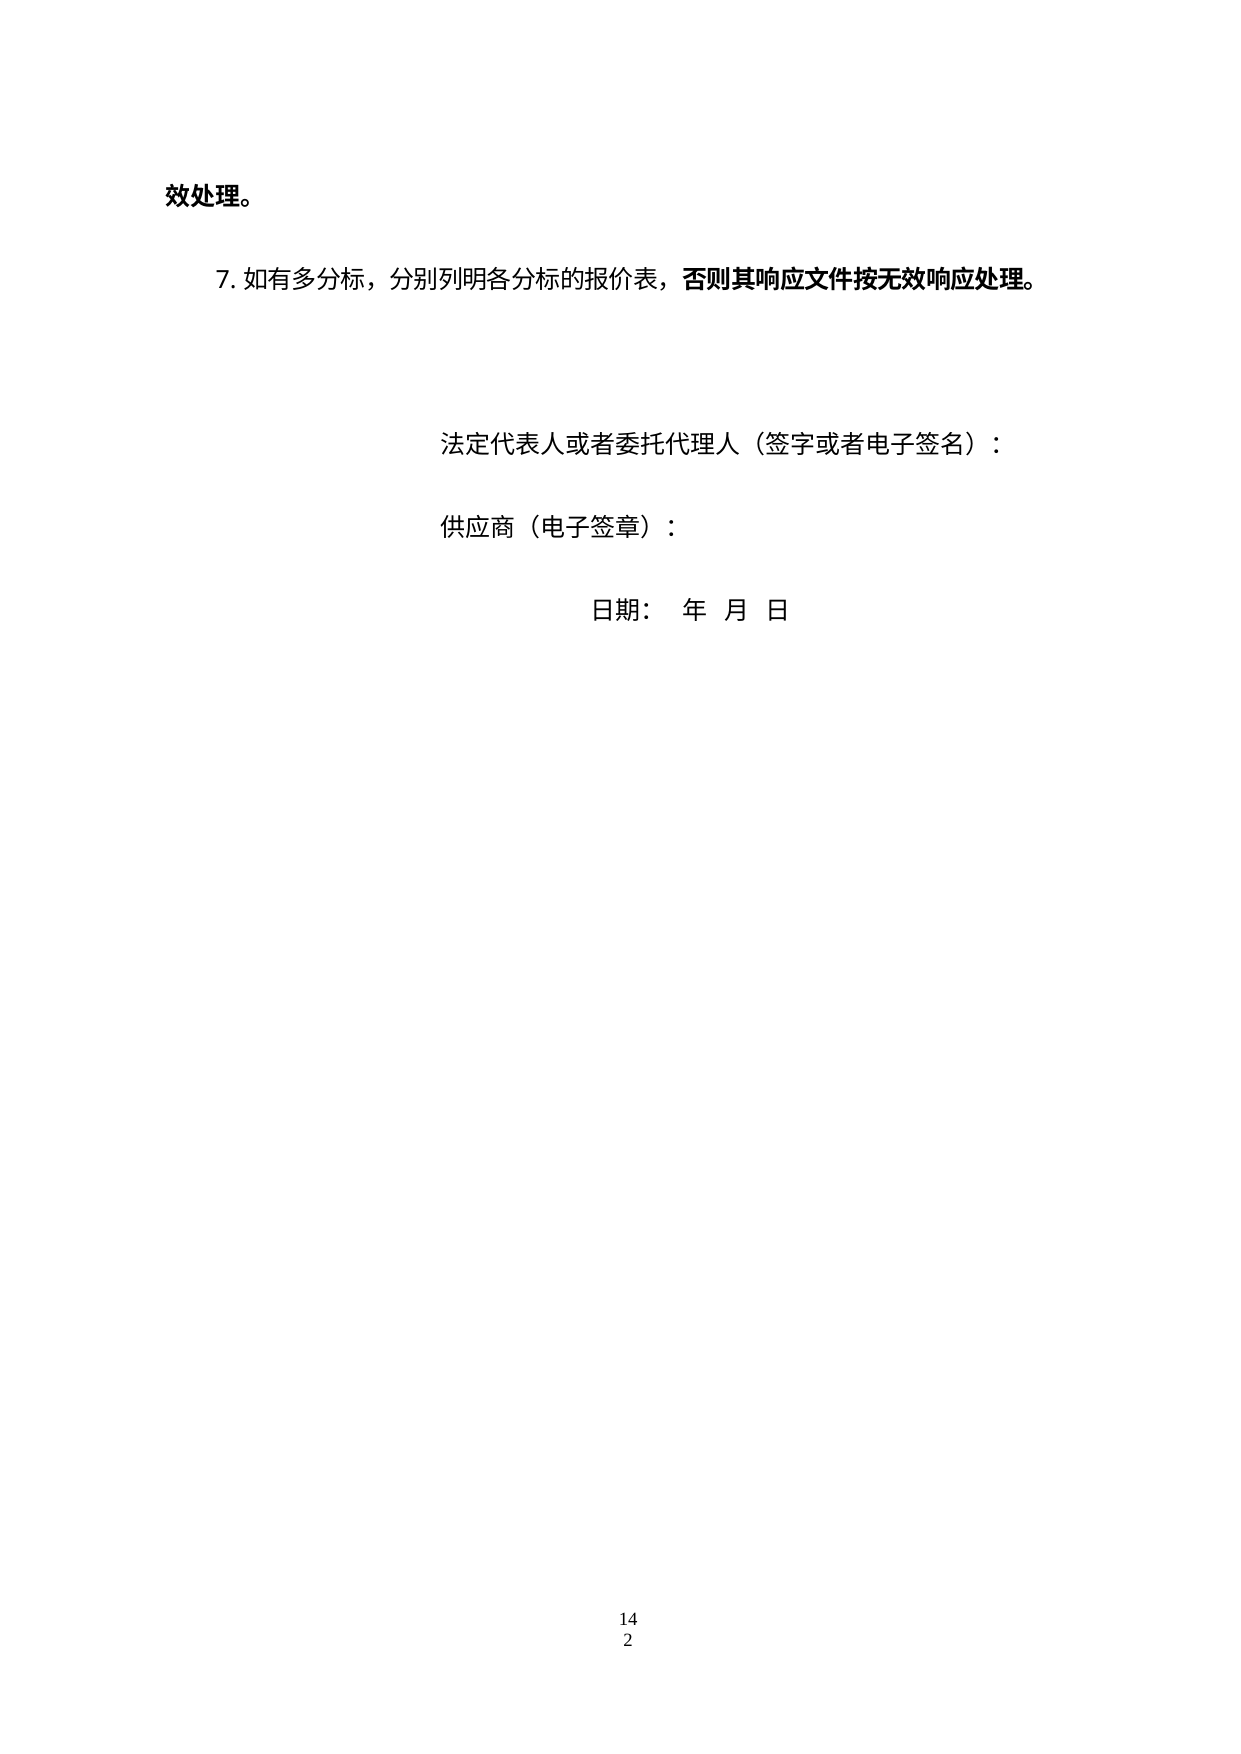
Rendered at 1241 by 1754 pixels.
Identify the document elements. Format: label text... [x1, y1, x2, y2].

text 7. 如有多分标，分别列明各分标的报价表，否则其响应文件按无效响应处理。 [165, 245, 1090, 310]
text 日期： 年 月 日 [165, 576, 1175, 641]
text 法定代表人或者委托代理人（签字或者电子签名）： [165, 410, 1175, 475]
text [165, 162, 1090, 227]
text 供应商（电子签章）： [165, 493, 1175, 558]
